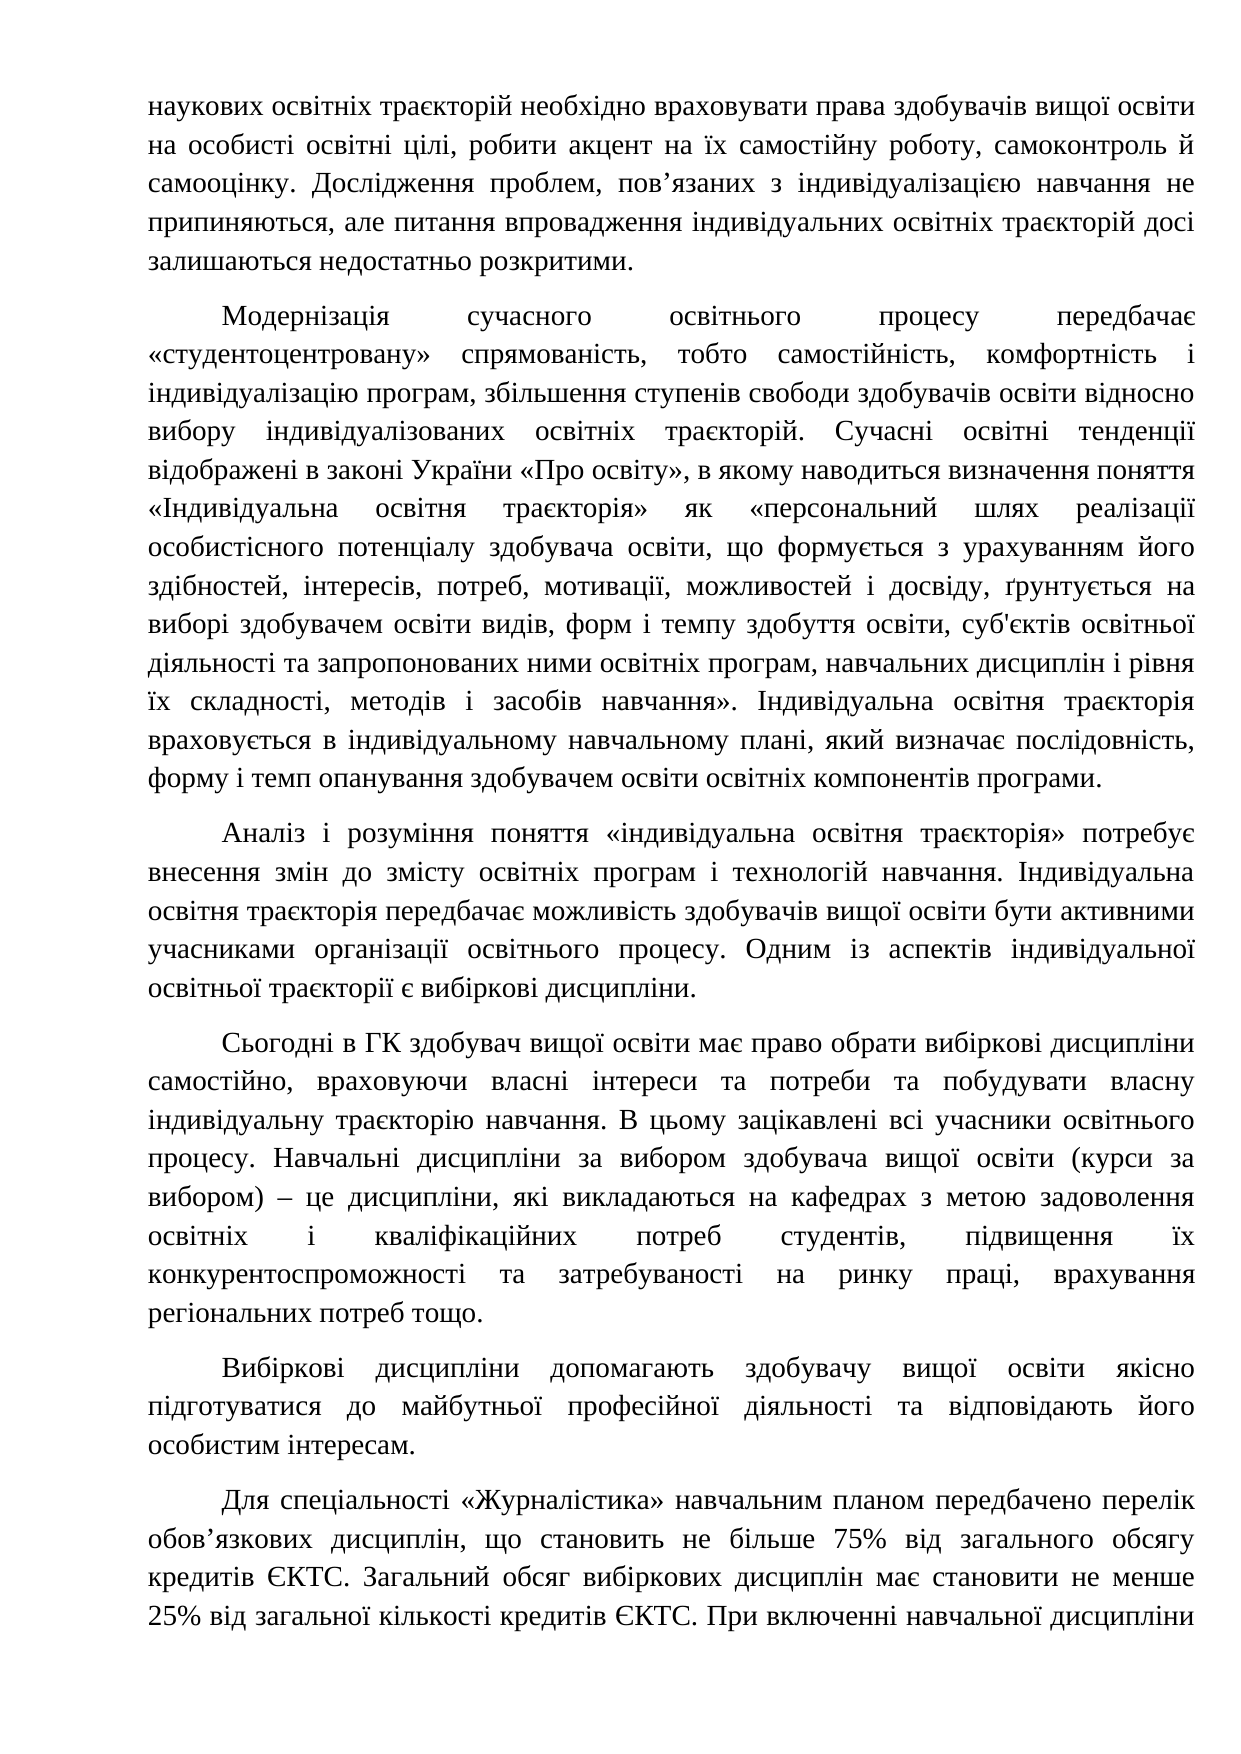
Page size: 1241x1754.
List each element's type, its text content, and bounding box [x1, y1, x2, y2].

text Аналіз і розуміння поняття «індивідуальна освітня траєкторія» потребує внесення змін до змісту освітніх програм і технологій навчання. Індивідуальна освітня траєкторія передбачає можливість здобувачів вищої освіти бути активними учасниками організації освітнього процесу. Одним із аспектів індивідуальної освітньої траєкторії є вибіркові дисципліни. [148, 816, 1196, 1003]
text Модернізація сучасного освітнього процесу передбачає «студентоцентровану» спрямованість, тобто самостійність, комфортність і індивідуалізацію програм, збільшення ступенів свободи здобувачів освіти відносно вибору індивідуалізованих освітніх траєкторій. Сучасні освітні тенденції відображені в законі України «Про освіту», в якому наводиться визначення поняття «Індивідуальна освітня траєкторія» як «персональний шлях реалізації особистісного потенціалу здобувача освіти, що формується з урахуванням його здібностей, інтересів, потреб, мотивації, можливостей і досвіду, ґрунтується на виборі здобувачем освіти видів, форм і темпу здобуття освіти, суб'єктів освітньої діяльності та запропонованих ними освітніх програм, навчальних дисциплін і рівня їх складності, методів і засобів навчання». Індивідуальна освітня траєкторія враховується в індивідуальному навчальному плані, який визначає послідовність, форму і темп опанування здобувачем освіти освітніх компонентів програми. [148, 298, 1196, 794]
text Вибіркові дисципліни допомагають здобувачу вищої освіти якісно підготуватися до майбутньої професійної діяльності та відповідають його особистим інтересам. [148, 1350, 1196, 1461]
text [148, 1482, 1196, 1631]
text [148, 88, 1196, 276]
text Сьогодні в ГК здобувач вищої освіти має право обрати вибіркові дисципліни самостійно, враховуючи власні інтереси та потреби та побудувати власну індивідуальну траєкторію навчання. В цьому зацікавлені всі учасники освітнього процесу. Навчальні дисципліни за вибором здобувача вищої освіти (курси за вибором) – це дисципліни, які викладаються на кафедрах з метою задоволення освітніх і кваліфікаційних потреб студентів, підвищення їх конкурентоспроможності та затребуваності на ринку праці, врахування регіональних потреб тощо. [148, 1025, 1196, 1328]
